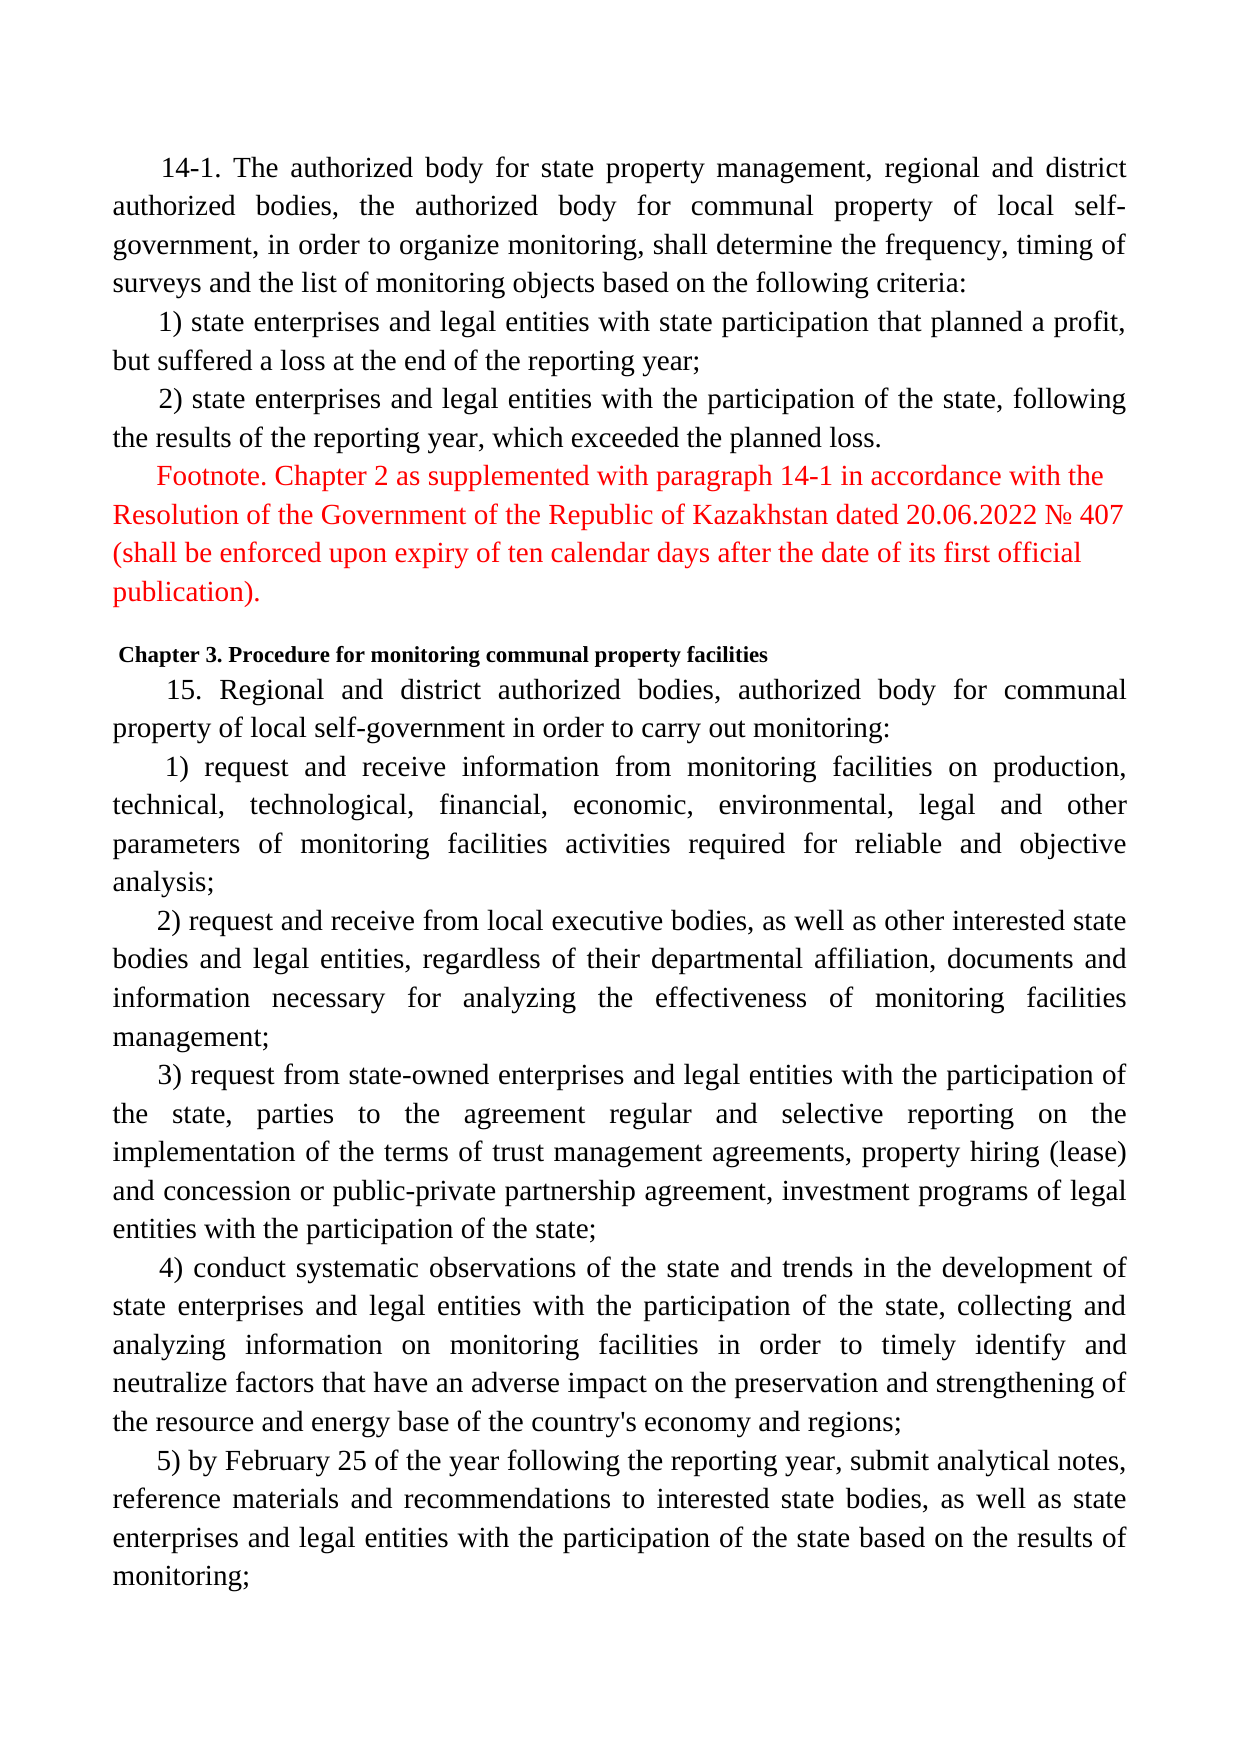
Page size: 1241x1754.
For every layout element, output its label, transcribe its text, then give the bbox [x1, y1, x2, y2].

text 2) state enterprises and legal entities with the participation of the state, following the results of the reporting year, which exceeded the planned loss. [112, 381, 1128, 453]
text 15. Regional and district authorized bodies, authorized body for communal property of local self-government in order to carry out monitoring: [112, 672, 1128, 744]
text 5) by February 25 of the year following the reporting year, submit analytical notes, reference materials and recommendations to interested state bodies, as well as state enterprises and legal entities with the participation of the state based on the results of monitoring; [112, 1443, 1128, 1592]
text 1) request and receive information from monitoring facilities on production, technical, technological, financial, economic, environmental, legal and other parameters of monitoring facilities activities required for reliable and objective analysis; [112, 749, 1128, 898]
text 4) conduct systematic observations of the state and trends in the development of state enterprises and legal entities with the participation of the state, collecting and analyzing information on monitoring facilities in order to timely identify and neutralize factors that have an adverse impact on the preservation and strengthening of the resource and energy base of the country's economy and regions; [112, 1250, 1128, 1438]
text Footnote. Chapter 2 as supplemented with paragraph 14-1 in accordance with the Resolution of the Government of the Republic of Kazakhstan dated 20.06.2022 № 407 (shall be enforced upon expiry of ten calendar days after the date of its first official publication). [112, 458, 1128, 638]
text 14-1. The authorized body for state property management, regional and district authorized bodies, the authorized body for communal property of local self-government, in order to organize monitoring, shall determine the frequency, timing of surveys and the list of monitoring objects based on the following criteria: [112, 150, 1128, 299]
text 1) state enterprises and legal entities with state participation that planned a profit, but suffered a loss at the end of the reporting year; [112, 304, 1128, 376]
text 2) request and receive from local executive bodies, as well as other interested state bodies and legal entities, regardless of their departmental affiliation, documents and information necessary for analyzing the effectiveness of monitoring facilities management; [112, 903, 1128, 1052]
text 3) request from state-owned enterprises and legal entities with the participation of the state, parties to the agreement regular and selective reporting on the implementation of the terms of trust management agreements, property hiring (lease) and concession or public-private partnership agreement, investment programs of legal entities with the participation of the state; [112, 1057, 1128, 1245]
text Chapter 3. Procedure for monitoring communal property facilities [112, 642, 1128, 668]
